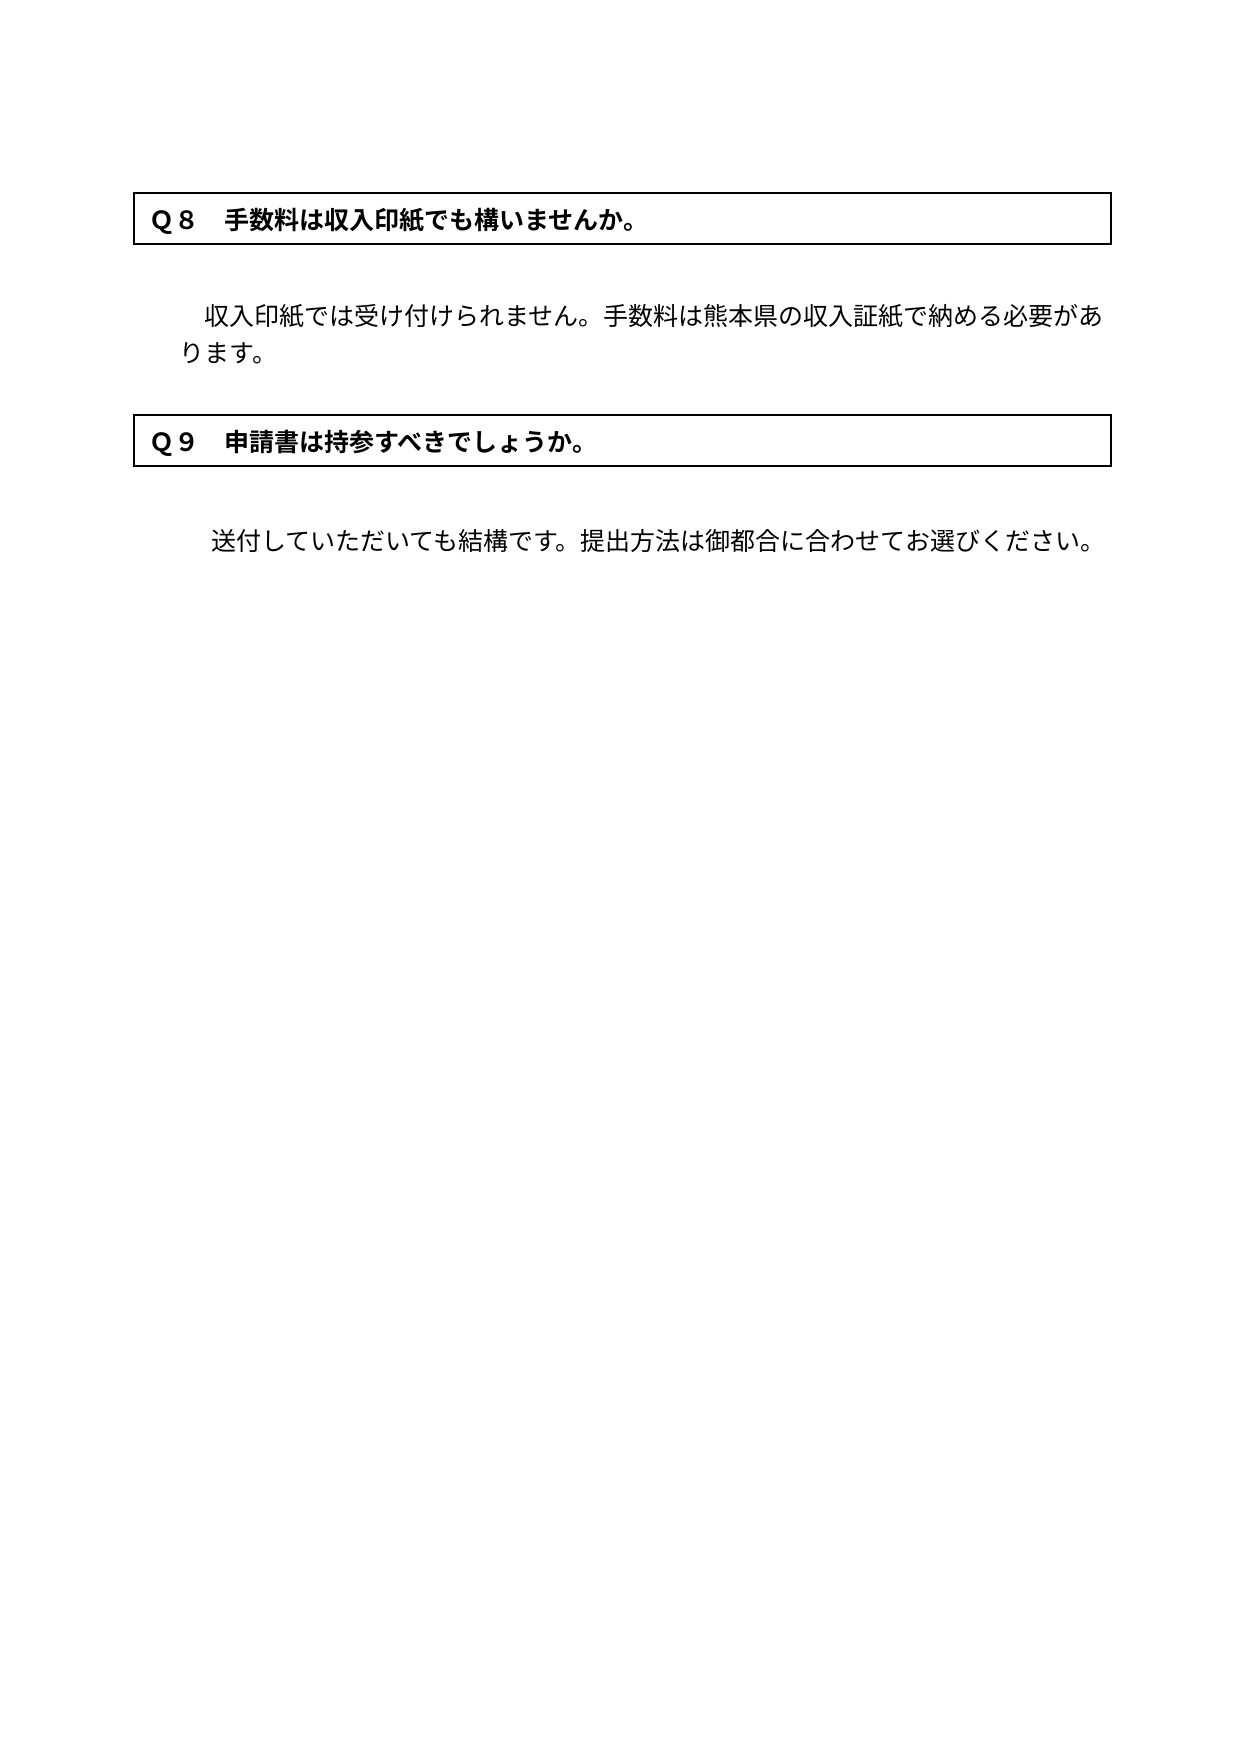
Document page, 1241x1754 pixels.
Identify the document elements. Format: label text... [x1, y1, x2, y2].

text 収入印紙では受け付けられません。手数料は熊本県の収入証紙で納める必要があります。 [179, 296, 1104, 371]
text 送付していただいても結構です。提出方法は御都合に合わせてお選びください。 [136, 521, 1104, 558]
